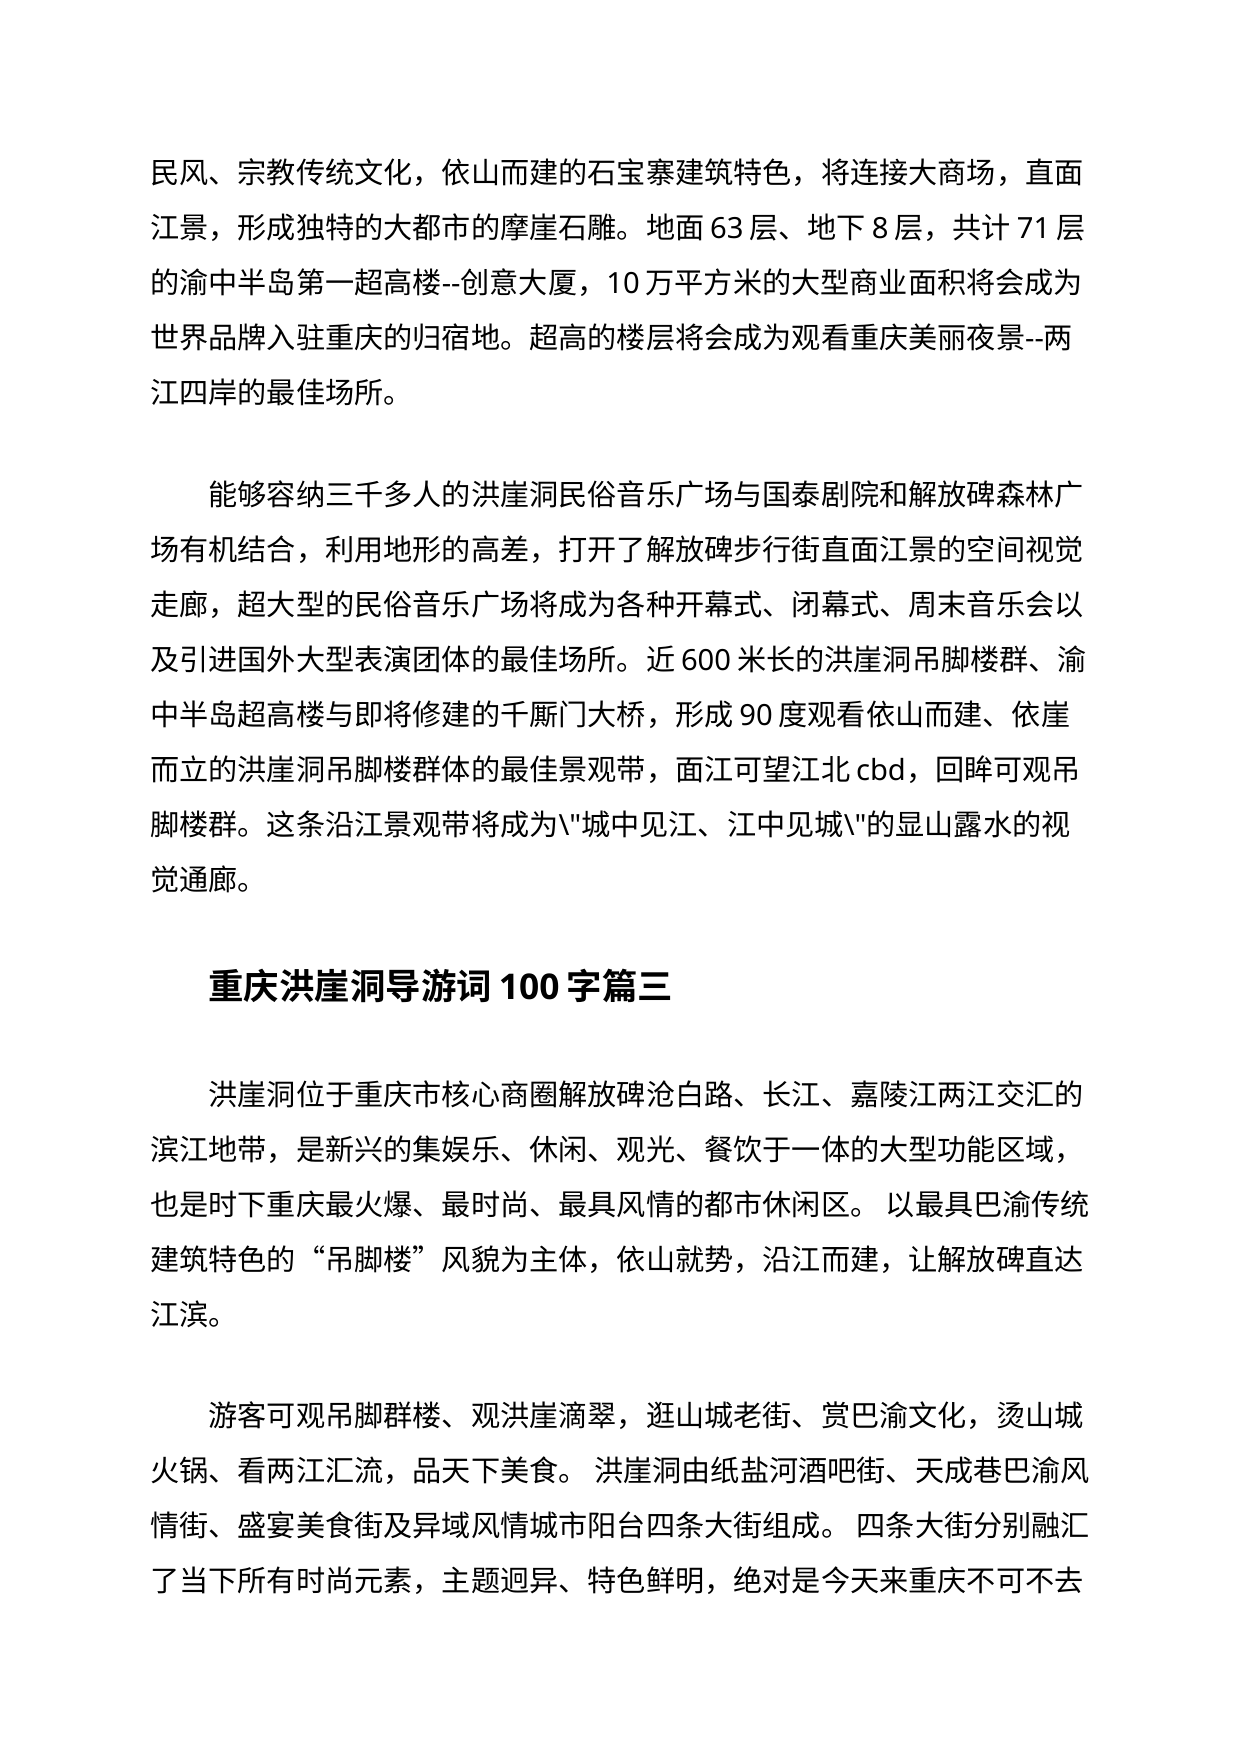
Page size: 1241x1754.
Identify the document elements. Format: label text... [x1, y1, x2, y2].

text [150, 150, 1090, 412]
text 洪崖洞位于重庆市核心商圈解放碑沧白路、长江、嘉陵江两江交汇的滨江地带，是新兴的集娱乐、休闲、观光、餐饮于一体的大型功能区域，也是时下重庆最火爆、最时尚、最具风情的都市休闲区。 以最具巴渝传统建筑特色的“吊脚楼”风貌为主体，依山就势，沿江而建，让解放碑直达江滨。 [150, 1072, 1090, 1333]
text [150, 1393, 1090, 1600]
text 重庆洪崖洞导游词100字篇三 [150, 958, 1090, 1009]
text 能够容纳三千多人的洪崖洞民俗音乐广场与国泰剧院和解放碑森林广场有机结合，利用地形的高差，打开了解放碑步行街直面江景的空间视觉走廊，超大型的民俗音乐广场将成为各种开幕式、闭幕式、周末音乐会以及引进国外大型表演团体的最佳场所。近600米长的洪崖洞吊脚楼群、渝中半岛超高楼与即将修建的千厮门大桥，形成90度观看依山而建、依崖而立的洪崖洞吊脚楼群体的最佳景观带，面江可望江北cbd，回眸可观吊脚楼群。这条沿江景观带将成为\"城中见江、江中见城\"的显山露水的视觉通廊。 [150, 472, 1090, 899]
